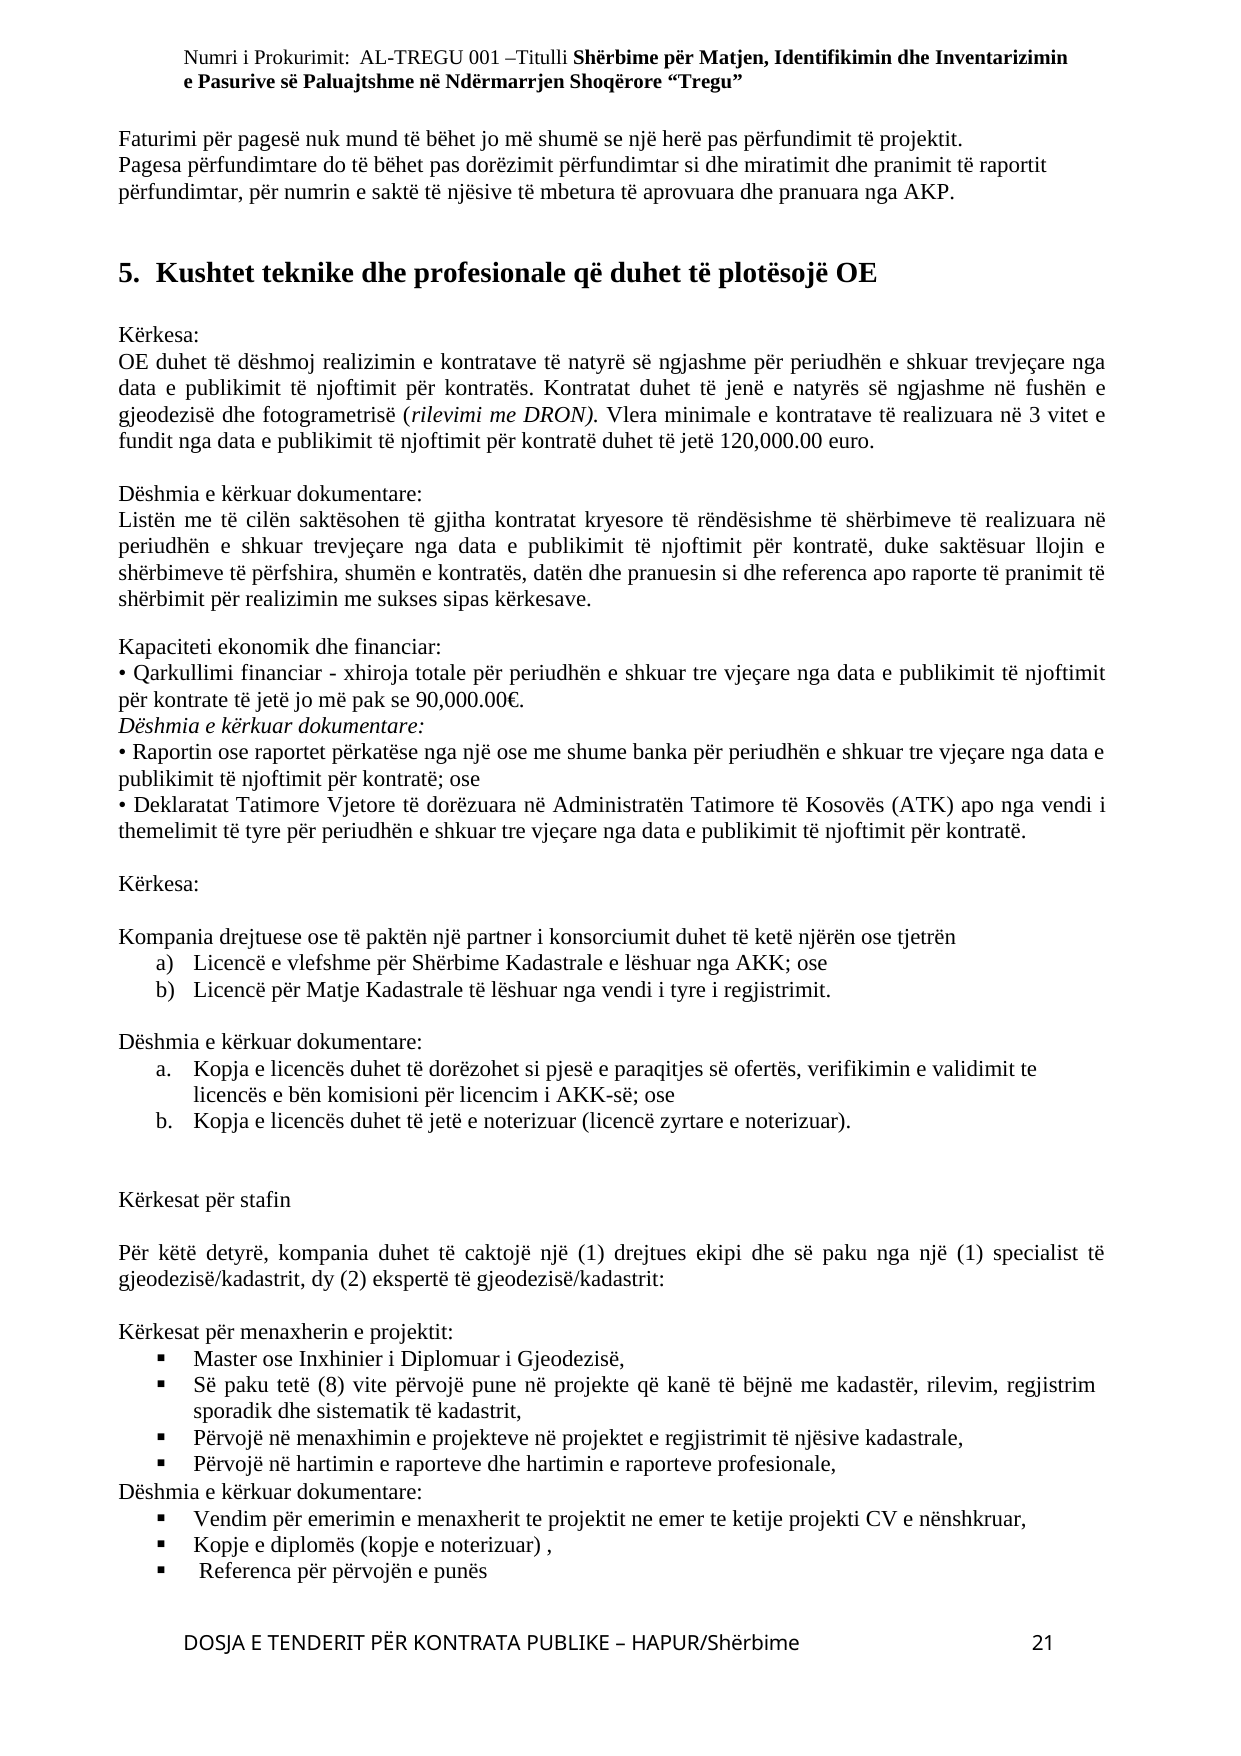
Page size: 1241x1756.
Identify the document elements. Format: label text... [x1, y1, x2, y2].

text • Qarkullimi financiar - xhiroja totale për periudhën e shkuar tre vjeçare nga data e publikimit të njoftimit për kontrate të jetë jo më pak se 90,000.00€. [118, 659, 1107, 712]
list Kopja e licencës duhet të jetë e noterizuar (licencë zyrtare e noterizuar). [156, 1107, 1107, 1134]
text Faturimi për pagesë nuk mund të bëhet jo më shumë se një herë pas përfundimit të projektit. [118, 125, 1107, 151]
text • Raportin ose raportet përkatëse nga një ose me shume banka për periudhën e shkuar tre vjeçare nga data e publikimit të njoftimit për kontratë; ose [118, 738, 1107, 791]
text Kërkesat për stafin [118, 1186, 1107, 1213]
list Vendim për emerimin e menaxherit te projektit ne emer te ketije projekti CV e nënshkruar, [156, 1505, 1097, 1531]
text • Deklaratat Tatimore Vjetore të dorëzuara në Administratën Tatimore të Kosovës (ATK) apo nga vendi i themelimit të tyre për periudhën e shkuar tre vjeçare nga data e publikimit të njoftimit për kontratë. [118, 791, 1107, 844]
list Kopje e diplomës (kopje e noterizuar) , [156, 1531, 1097, 1557]
text Kapaciteti ekonomik dhe financiar: [118, 633, 1107, 659]
subtitle Kushtet teknike dhe profesionale që duhet të plotësojë OE [118, 255, 1107, 289]
list Licencë e vlefshme për Shërbime Kadastrale e lëshuar nga AKK; ose [156, 949, 1107, 976]
text Dëshmia e kërkuar dokumentare: [118, 712, 1107, 738]
text Dëshmia e kërkuar dokumentare: [118, 480, 1107, 506]
text Për këtë detyrë, kompania duhet të caktojë një (1) drejtues ekipi dhe së paku nga një (1) specialist të gjeodezisë/kadastrit, dy (2) ekspertë të gjeodezisë/kadastrit: [118, 1239, 1107, 1292]
text Kompania drejtuese ose të paktën një partner i konsorciumit duhet të ketë njërën ose tjetrën [118, 923, 1107, 949]
list Kopja e licencës duhet të dorëzohet si pjesë e paraqitjes së ofertës, verifikimin e validimit te licencës e bën komisioni për licencim i AKK-së; ose [156, 1055, 1107, 1107]
text Dëshmia e kërkuar dokumentare: [118, 1478, 1107, 1505]
text Kërkesa: [118, 322, 1107, 348]
text Listën me të cilën saktësohen të gjitha kontratat kryesore të rëndësishme të shërbimeve të realizuara në periudhën e shkuar trevjeçare nga data e publikimit të njoftimit për kontratë, duke saktësuar llojin e shërbimeve të përfshira, shumën e kontratës, datën dhe pranuesin si dhe referenca apo raporte të pranimit të shërbimit për realizimin me sukses sipas kërkesave. [118, 506, 1107, 611]
text OE duhet të dëshmoj realizimin e kontratave të natyrë së ngjashme për periudhën e shkuar trevjeçare nga data e publikimit të njoftimit për kontratës. Kontratat duhet të jenë e natyrës së ngjashme në fushën e gjeodezisë dhe fotogrametrisë (rilevimi me DRON). Vlera minimale e kontratave të realizuara në 3 vitet e fundit nga data e publikimit të njoftimit për kontratë duhet të jetë 120,000.00 euro. [118, 348, 1107, 453]
list Licencë për Matje Kadastrale të lëshuar nga vendi i tyre i regjistrimit. [156, 976, 1107, 1002]
text Pagesa përfundimtare do të bëhet pas dorëzimit përfundimtar si dhe miratimit dhe pranimit të raportit përfundimtar, për numrin e saktë të njësive të mbetura të aprovuara dhe pranuara nga AKP. [118, 151, 1107, 204]
list Referenca për përvojën e punës [156, 1557, 1097, 1584]
list Përvojë në menaxhimin e projekteve në projektet e regjistrimit të njësive kadastrale, [156, 1424, 1097, 1450]
list Së paku tetë (8) vite përvojë pune në projekte që kanë të bëjnë me kadastër, rilevim, regjistrim sporadik dhe sistematik të kadastrit, [156, 1371, 1097, 1424]
list Master ose Inxhinier i Diplomuar i Gjeodezisë, [156, 1344, 1097, 1371]
list Përvojë në hartimin e raporteve dhe hartimin e raporteve profesionale, [156, 1450, 1107, 1476]
text Dëshmia e kërkuar dokumentare: [118, 1028, 1107, 1055]
text Kërkesat për menaxherin e projektit: [118, 1318, 1107, 1344]
text Kërkesa: [118, 870, 1107, 897]
